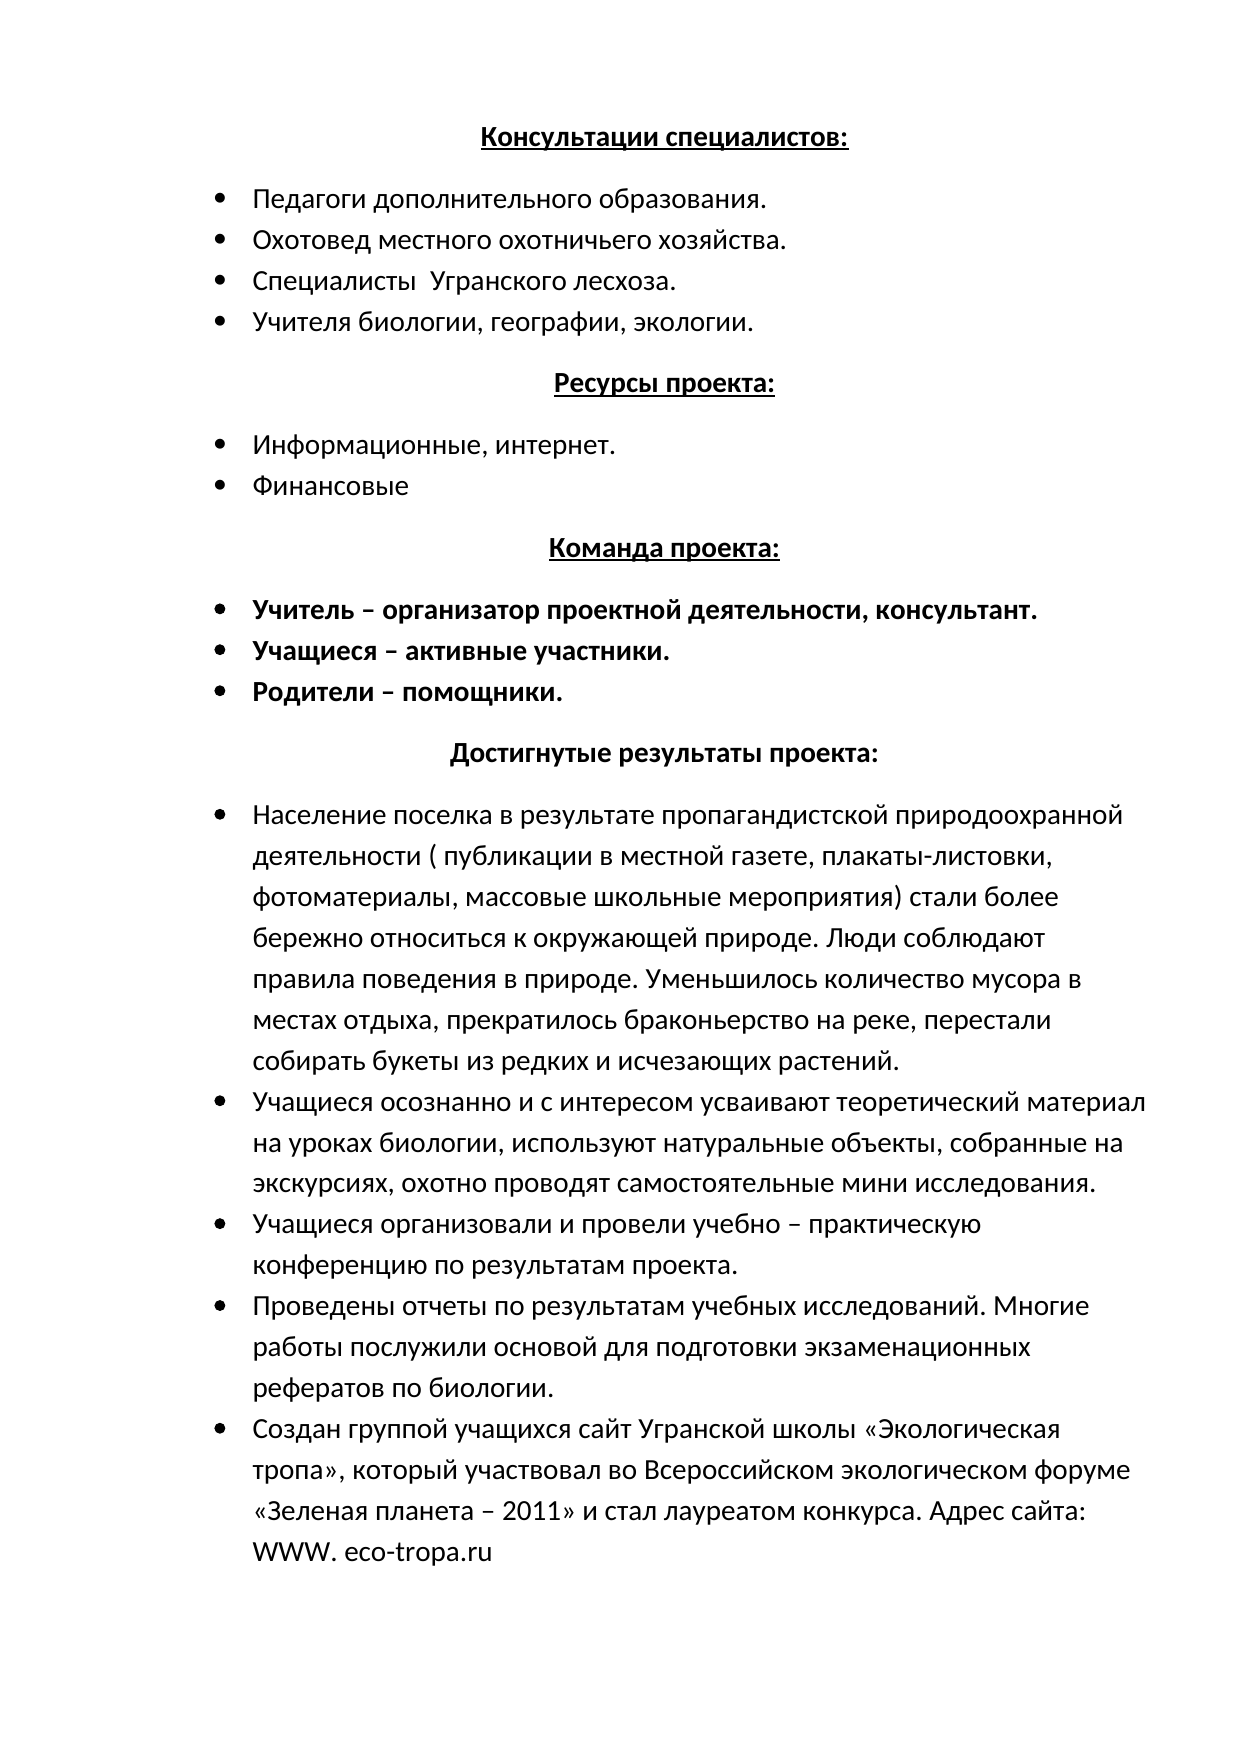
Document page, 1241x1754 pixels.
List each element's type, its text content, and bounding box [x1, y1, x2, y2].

list Педагоги дополнительного образования. [215, 180, 1152, 216]
list Учащиеся осознанно и с интересом усваивают теоретический материал на уроках биологии, используют натуральные объекты, собранные на экскурсиях, охотно проводят самостоятельные мини исследования. [215, 1083, 1152, 1200]
list Учителя биологии, географии, экологии. [215, 303, 1152, 338]
list Учитель – организатор проектной деятельности, консультант. [215, 591, 1152, 626]
list Население поселка в результате пропагандистской природоохранной деятельности ( публикации в местной газете, плакаты-листовки, фотоматериалы, массовые школьные мероприятия) стали более бережно относиться к окружающей природе. Люди соблюдают правила поведения в природе. Уменьшилось количество мусора в местах отдыха, прекратилось браконьерство на реке, перестали собирать букеты из редких и исчезающих растений. [215, 796, 1152, 1077]
list Финансовые [215, 467, 1152, 503]
list Создан группой учащихся сайт Угранской школы «Экологическая тропа», который участвовал во Всероссийском экологическом форуме «Зеленая планета – 2011» и стал лауреатом конкурса. Адрес сайта: WWW. eco-tropa.ru [215, 1410, 1152, 1569]
list Учащиеся – активные участники. [215, 632, 1152, 667]
list Информационные, интернет. [215, 426, 1152, 462]
list Родители – помощники. [215, 673, 1152, 708]
list Специалисты Угранского лесхоза. [215, 262, 1152, 297]
text Ресурсы проекта: [177, 364, 1152, 400]
list Проведены отчеты по результатам учебных исследований. Многие работы послужили основой для подготовки экзаменационных рефератов по биологии. [215, 1287, 1152, 1405]
text Команда проекта: [177, 529, 1152, 564]
text Достигнутые результаты проекта: [177, 734, 1152, 770]
text Консультации специалистов: [177, 118, 1152, 154]
list Охотовед местного охотничьего хозяйства. [215, 221, 1152, 256]
list Учащиеся организовали и провели учебно – практическую конференцию по результатам проекта. [215, 1206, 1152, 1282]
